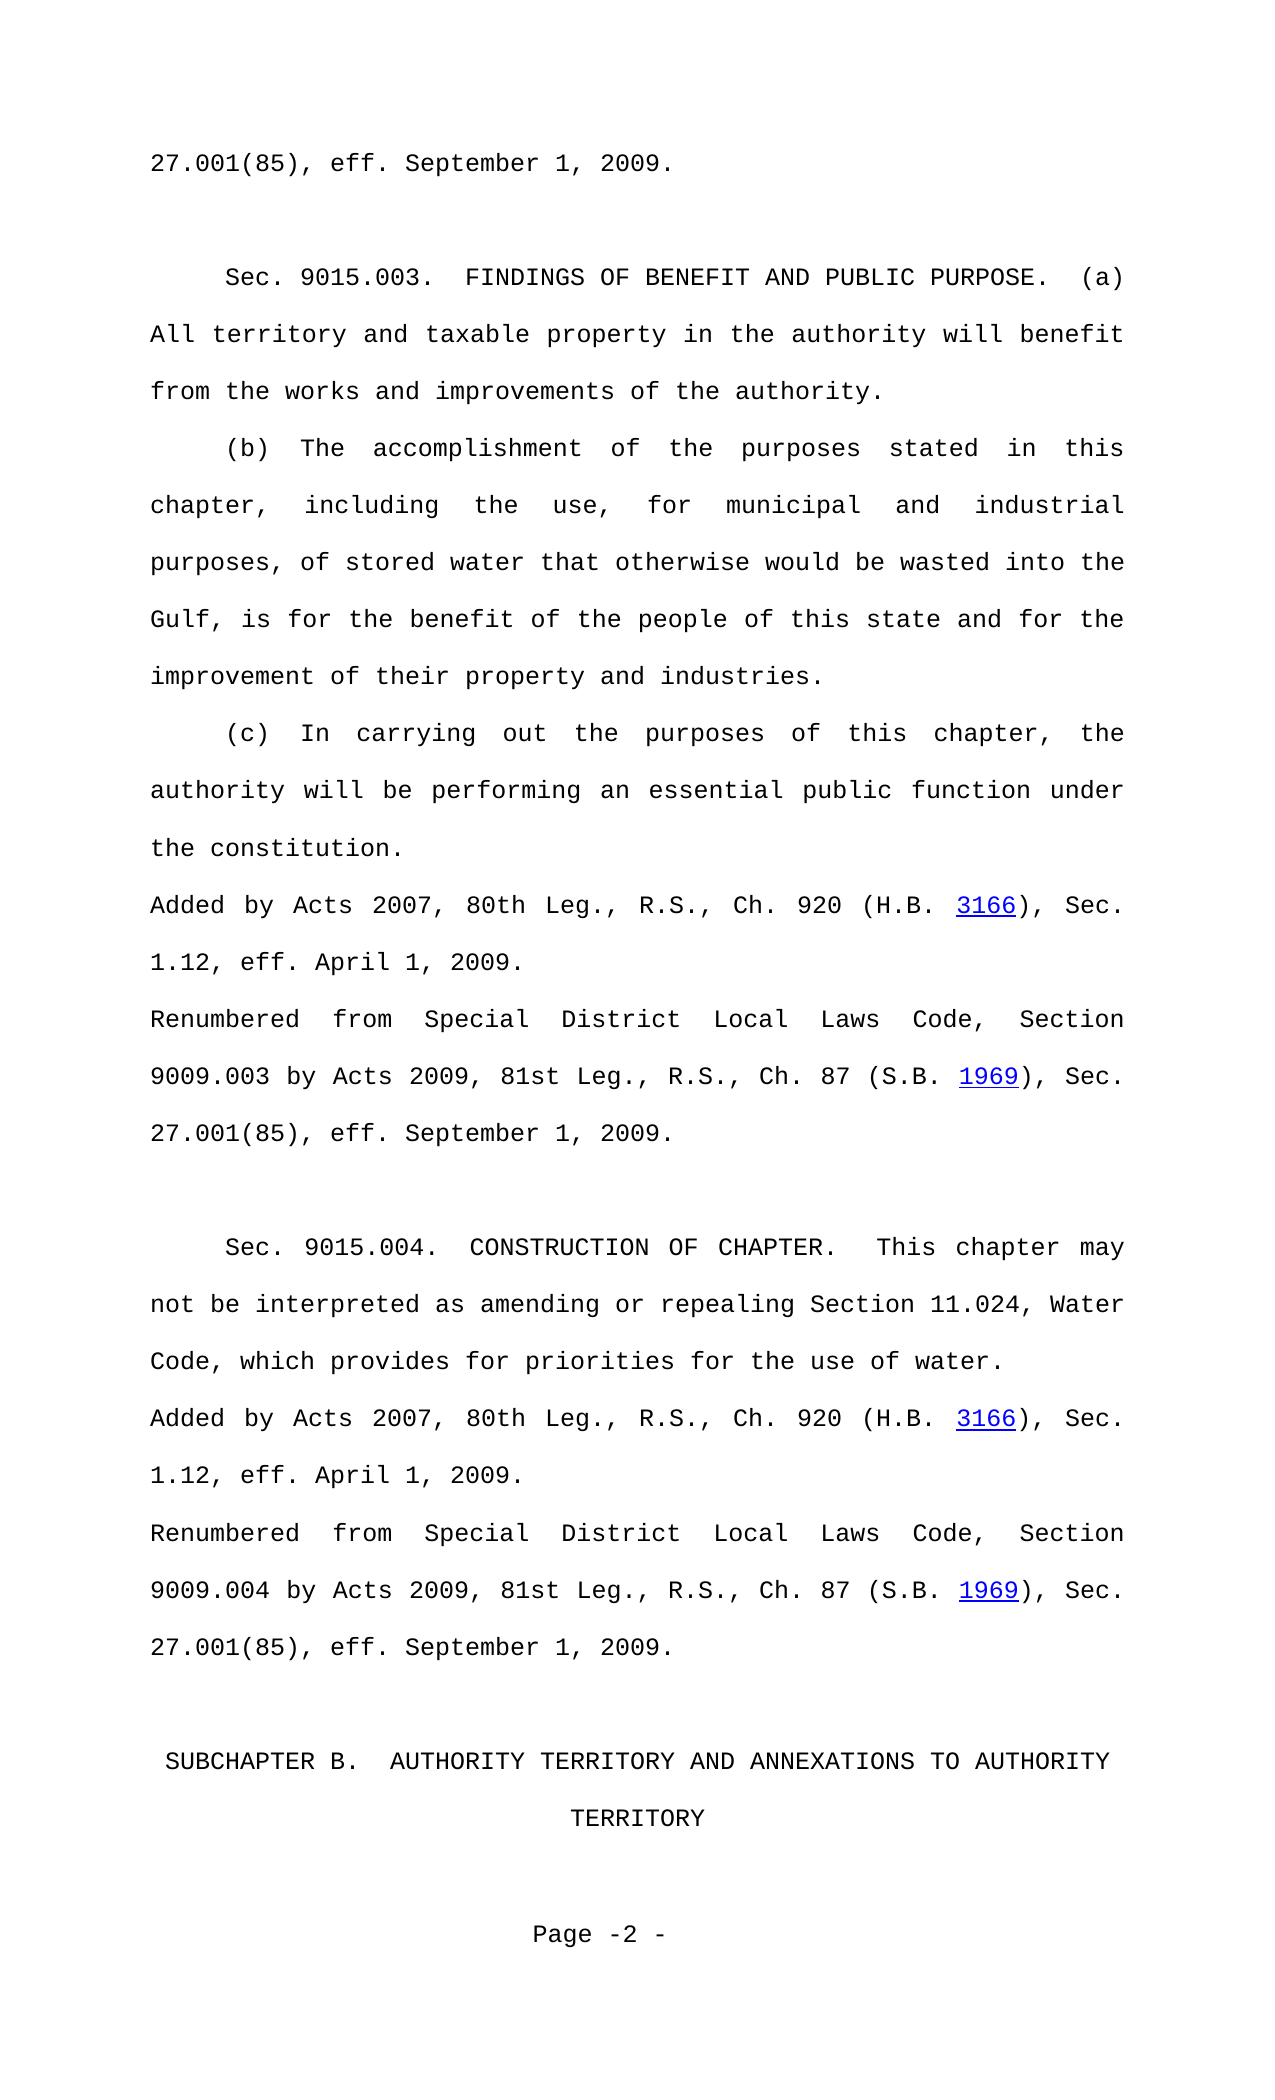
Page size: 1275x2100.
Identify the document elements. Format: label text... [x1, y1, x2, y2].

text (b) The accomplishment of the purposes stated in this chapter, including the use, for municipal and industrial purposes, of stored water that otherwise would be wasted into the Gulf, is for the benefit of the people of this state and for the improvement of their property and industries. [150, 435, 1125, 692]
text Added by Acts 2007, 80th Leg., R.S., Ch. 920 (H.B. 3166), Sec. 1.12, eff. April 1, 2009. [150, 1406, 1125, 1491]
text Renumbered from Special District Local Laws Code, Section 9009.003 by Acts 2009, 81st Leg., R.S., Ch. 87 (S.B. 1969), Sec. 27.001(85), eff. September 1, 2009. [150, 1006, 1125, 1149]
text Sec. 9015.004. CONSTRUCTION OF CHAPTER. This chapter may not be interpreted as amending or repealing Section 11.024, Water Code, which provides for priorities for the use of water. [150, 1234, 1125, 1377]
text (c) In carrying out the purposes of this chapter, the authority will be performing an essential public function under the constitution. [150, 721, 1125, 863]
text SUBCHAPTER B. AUTHORITY TERRITORY AND ANNEXATIONS TO AUTHORITY TERRITORY [150, 1748, 1125, 1834]
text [150, 150, 1125, 178]
text Sec. 9015.003. FINDINGS OF BENEFIT AND PUBLIC PURPOSE. (a) All territory and taxable property in the authority will benefit from the works and improvements of the authority. [150, 264, 1125, 407]
text Added by Acts 2007, 80th Leg., R.S., Ch. 920 (H.B. 3166), Sec. 1.12, eff. April 1, 2009. [150, 892, 1125, 978]
text Renumbered from Special District Local Laws Code, Section 9009.004 by Acts 2009, 81st Leg., R.S., Ch. 87 (S.B. 1969), Sec. 27.001(85), eff. September 1, 2009. [150, 1520, 1125, 1663]
